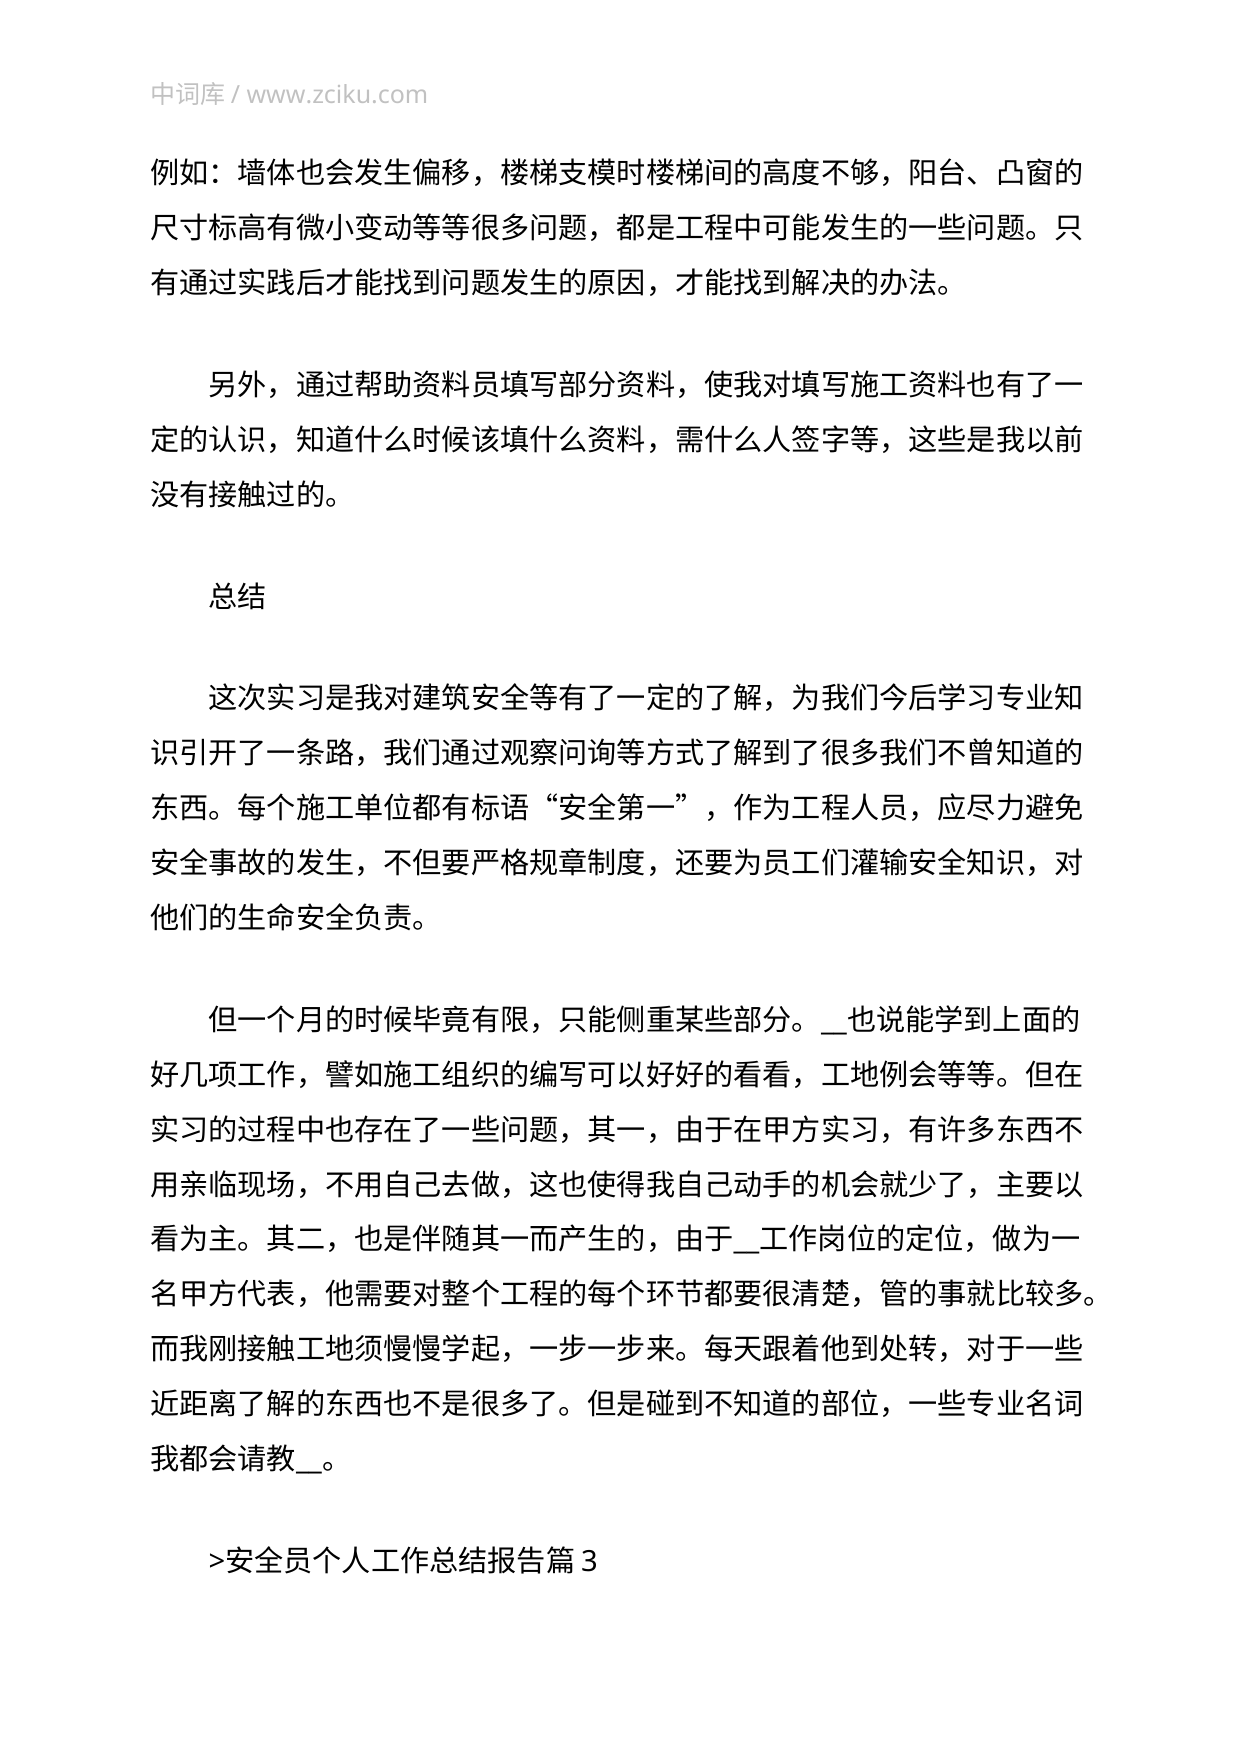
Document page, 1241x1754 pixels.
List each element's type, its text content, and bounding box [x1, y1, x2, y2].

text >安全员个人工作总结报告篇3 [150, 1538, 1090, 1580]
text 另外，通过帮助资料员填写部分资料，使我对填写施工资料也有了一定的认识，知道什么时候该填什么资料，需什么人签字等，这些是我以前没有接触过的。 [150, 362, 1090, 514]
text 但一个月的时候毕竟有限，只能侧重某些部分。__也说能学到上面的好几项工作，譬如施工组织的编写可以好好的看看，工地例会等等。但在实习的过程中也存在了一些问题，其一，由于在甲方实习，有许多东西不用亲临现场，不用自己去做，这也使得我自己动手的机会就少了，主要以看为主。其二，也是伴随其一而产生的，由于__工作岗位的定位，做为一名甲方代表，他需要对整个工程的每个环节都要很清楚，管的事就比较多。而我刚接触工地须慢慢学起，一步一步来。每天跟着他到处转，对于一些近距离了解的东西也不是很多了。但是碰到不知道的部位，一些专业名词我都会请教__。 [150, 996, 1090, 1478]
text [150, 150, 1090, 302]
text 总结 [150, 573, 1090, 615]
text 这次实习是我对建筑安全等有了一定的了解，为我们今后学习专业知识引开了一条路，我们通过观察问询等方式了解到了很多我们不曾知道的东西。每个施工单位都有标语“安全第一”，作为工程人员，应尽力避免安全事故的发生，不但要严格规章制度，还要为员工们灌输安全知识，对他们的生命安全负责。 [150, 675, 1090, 937]
